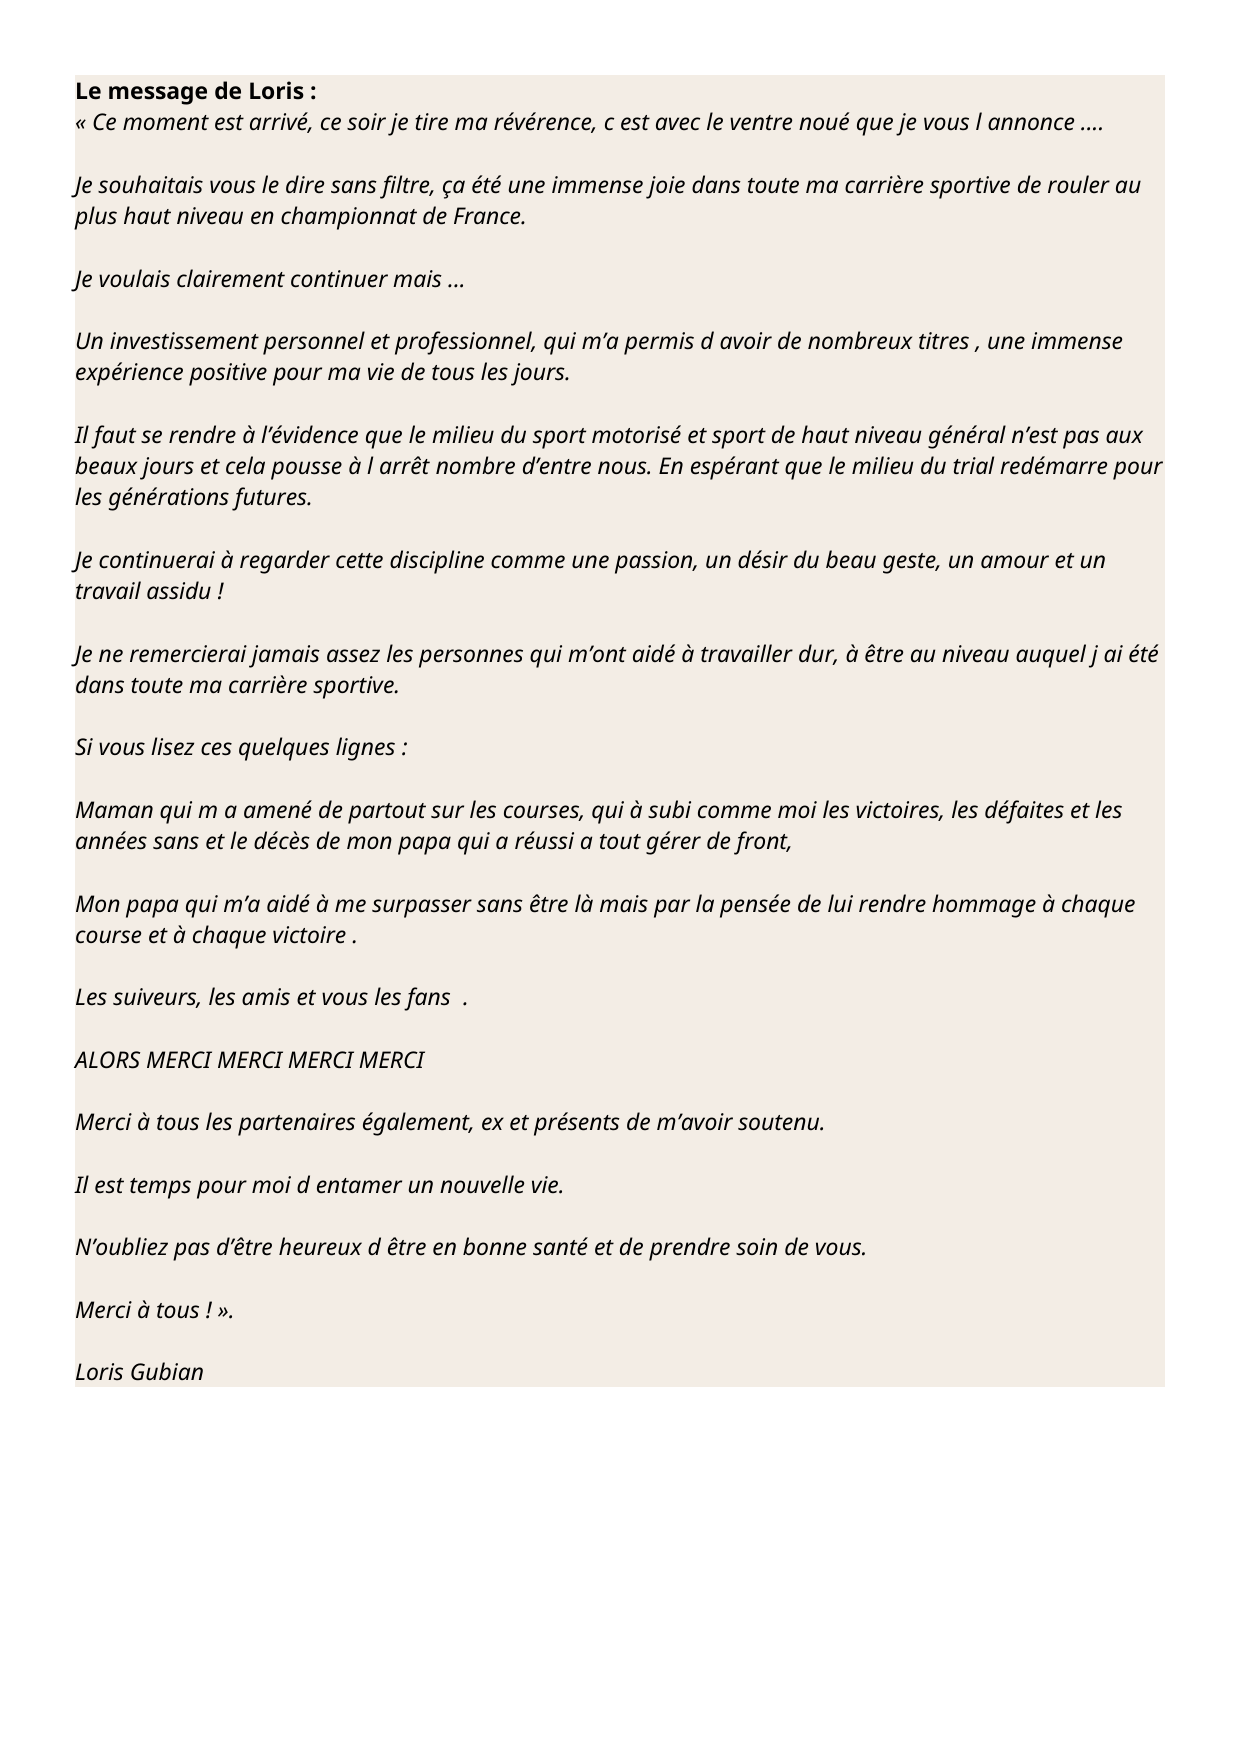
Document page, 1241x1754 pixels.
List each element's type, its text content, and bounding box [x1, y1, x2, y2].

text Le message de Loris : [75, 75, 1165, 106]
text « Ce moment est arrivé, ce soir je tire ma révérence, c est avec le ventre noué que je vous l annonce .... Je souhaitais vous le dire sans filtre, ça été une immense joie dans toute ma carrière sportive de rouler au plus haut niveau en championnat de France. Je voulais clairement continuer mais ... Un investissement personnel et professionnel, qui m’a permis d avoir de nombreux titres , une immense expérience positive pour ma vie de tous les jours. Il faut se rendre à l’évidence que le milieu du sport motorisé et sport de haut niveau général n’est pas aux beaux jours et cela pousse à l arrêt nombre d’entre nous. En espérant que le milieu du trial redémarre pour les générations futures. Je continuerai à regarder cette discipline comme une passion, un désir du beau geste, un amour et un travail assidu ! Je ne remercierai jamais assez les personnes qui m’ont aidé à travailler dur, à être au niveau auquel j ai été dans toute ma carrière sportive. Si vous lisez ces quelques lignes : Maman qui m a amené de partout sur les courses, qui à subi comme moi les victoires, les défaites et les années sans et le décès de mon papa qui a réussi a tout gérer de front, Mon papa qui m’a aidé à me surpasser sans être là mais par la pensée de lui rendre hommage à chaque course et à chaque victoire . Les suiveurs, les amis et vous les fans . ALORS MERCI MERCI MERCI MERCI Merci à tous les partenaires également, ex et présents de m’avoir soutenu. Il est temps pour moi d entamer un nouvelle vie. N’oubliez pas d’être heureux d être en bonne santé et de prendre soin de vous. Merci à tous ! ». Loris Gubian [75, 106, 1165, 1387]
